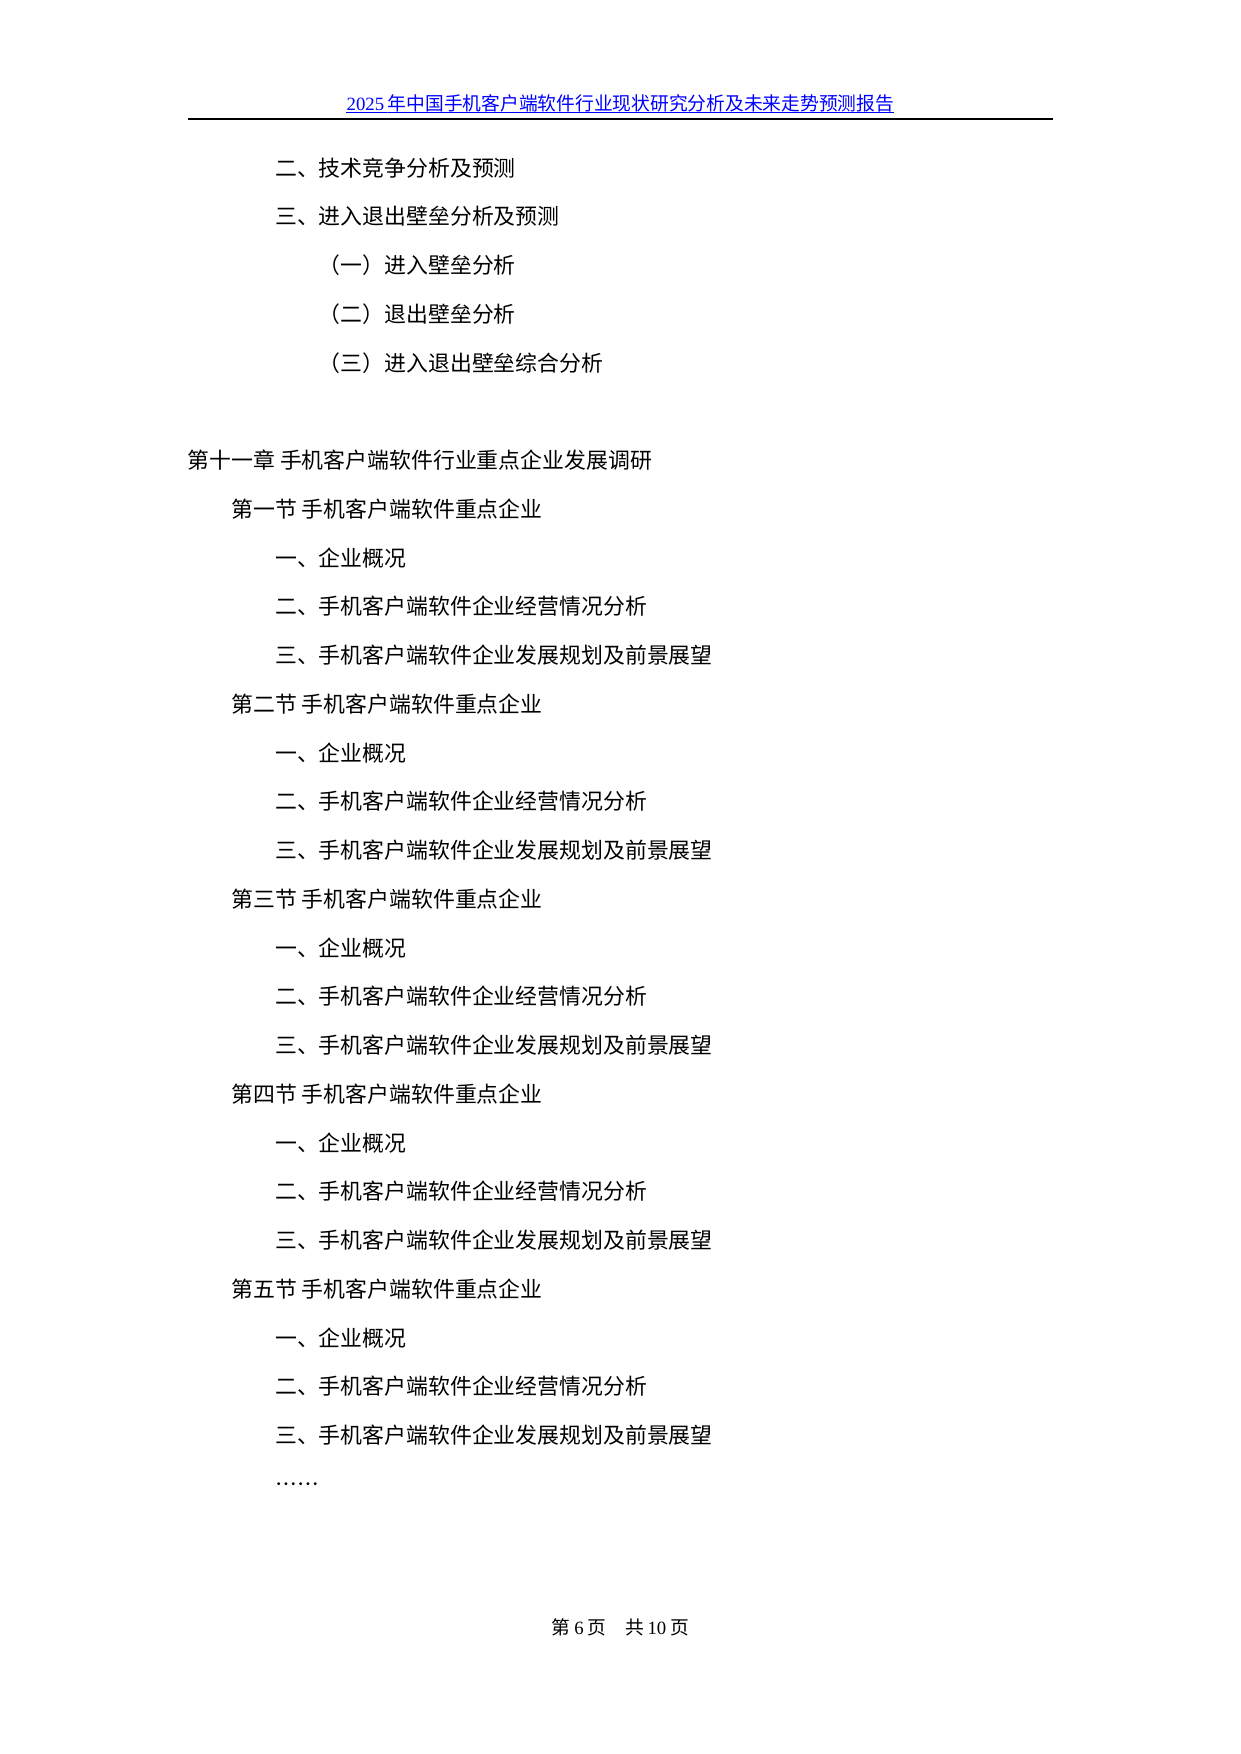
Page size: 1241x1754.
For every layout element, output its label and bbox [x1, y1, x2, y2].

text [187, 150, 1053, 1499]
